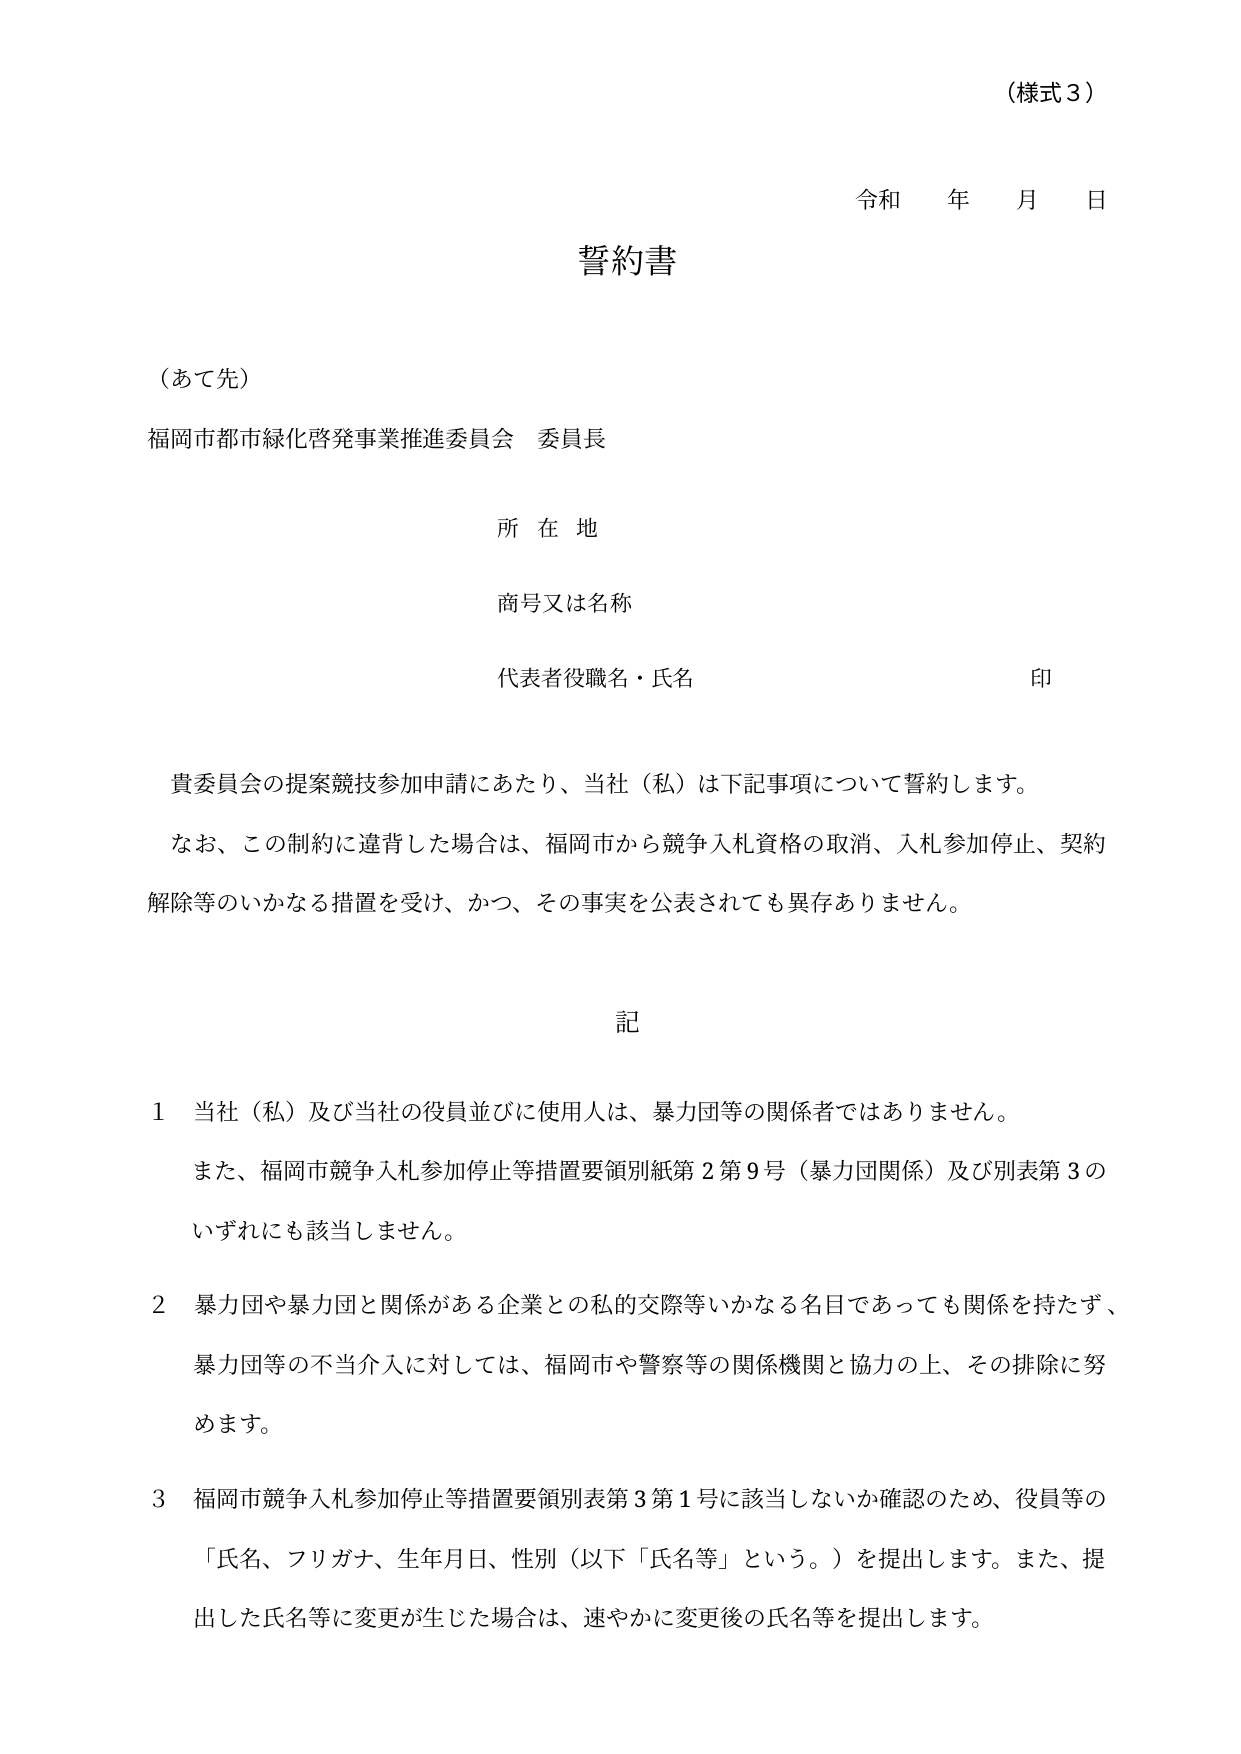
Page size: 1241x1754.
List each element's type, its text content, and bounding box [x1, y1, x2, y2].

text 商号又は名称 [498, 572, 1107, 632]
text ２ 暴力団や暴力団と関係がある企業との私的交際等いかなる名目であっても関係を持たず、暴力団等の不当介入に対しては、福岡市や警察等の関係機関と協力の上、その排除に努めます。 [148, 1274, 1107, 1453]
subtitle 記 [148, 991, 1107, 1051]
text 貴委員会の提案競技参加申請にあたり、当社（私）は下記事項について誓約します。 [148, 753, 1107, 812]
text 代表者役職名・氏名 印 [498, 648, 1107, 707]
text 福岡市都市緑化啓発事業推進委員会 委員長 [148, 408, 1107, 467]
text （あて先） [148, 348, 1107, 408]
text 所在地 [498, 497, 1107, 557]
text なお、この制約に違背した場合は、福岡市から競争入札資格の取消、入札参加停止、契約解除等のいかなる措置を受け、かつ、その事実を公表されても異存ありません。 [148, 812, 1107, 931]
text 誓約書 [148, 229, 1107, 288]
text １ 当社（私）及び当社の役員並びに使用人は、暴力団等の関係者ではありません。 [148, 1080, 1107, 1140]
text また、福岡市競争入札参加停止等措置要領別紙第2第9号（暴力団関係）及び別表第3のいずれにも該当しません。 [191, 1140, 1107, 1259]
text 令和 年 月 日 [148, 169, 1107, 229]
text ３ 福岡市競争入札参加停止等措置要領別表第3第1号に該当しないか確認のため、役員等の「氏名、フリガナ、生年月日、性別（以下「氏名等」という。）を提出します。また、提出した氏名等に変更が生じた場合は、速やかに変更後の氏名等を提出します。 [148, 1468, 1107, 1646]
